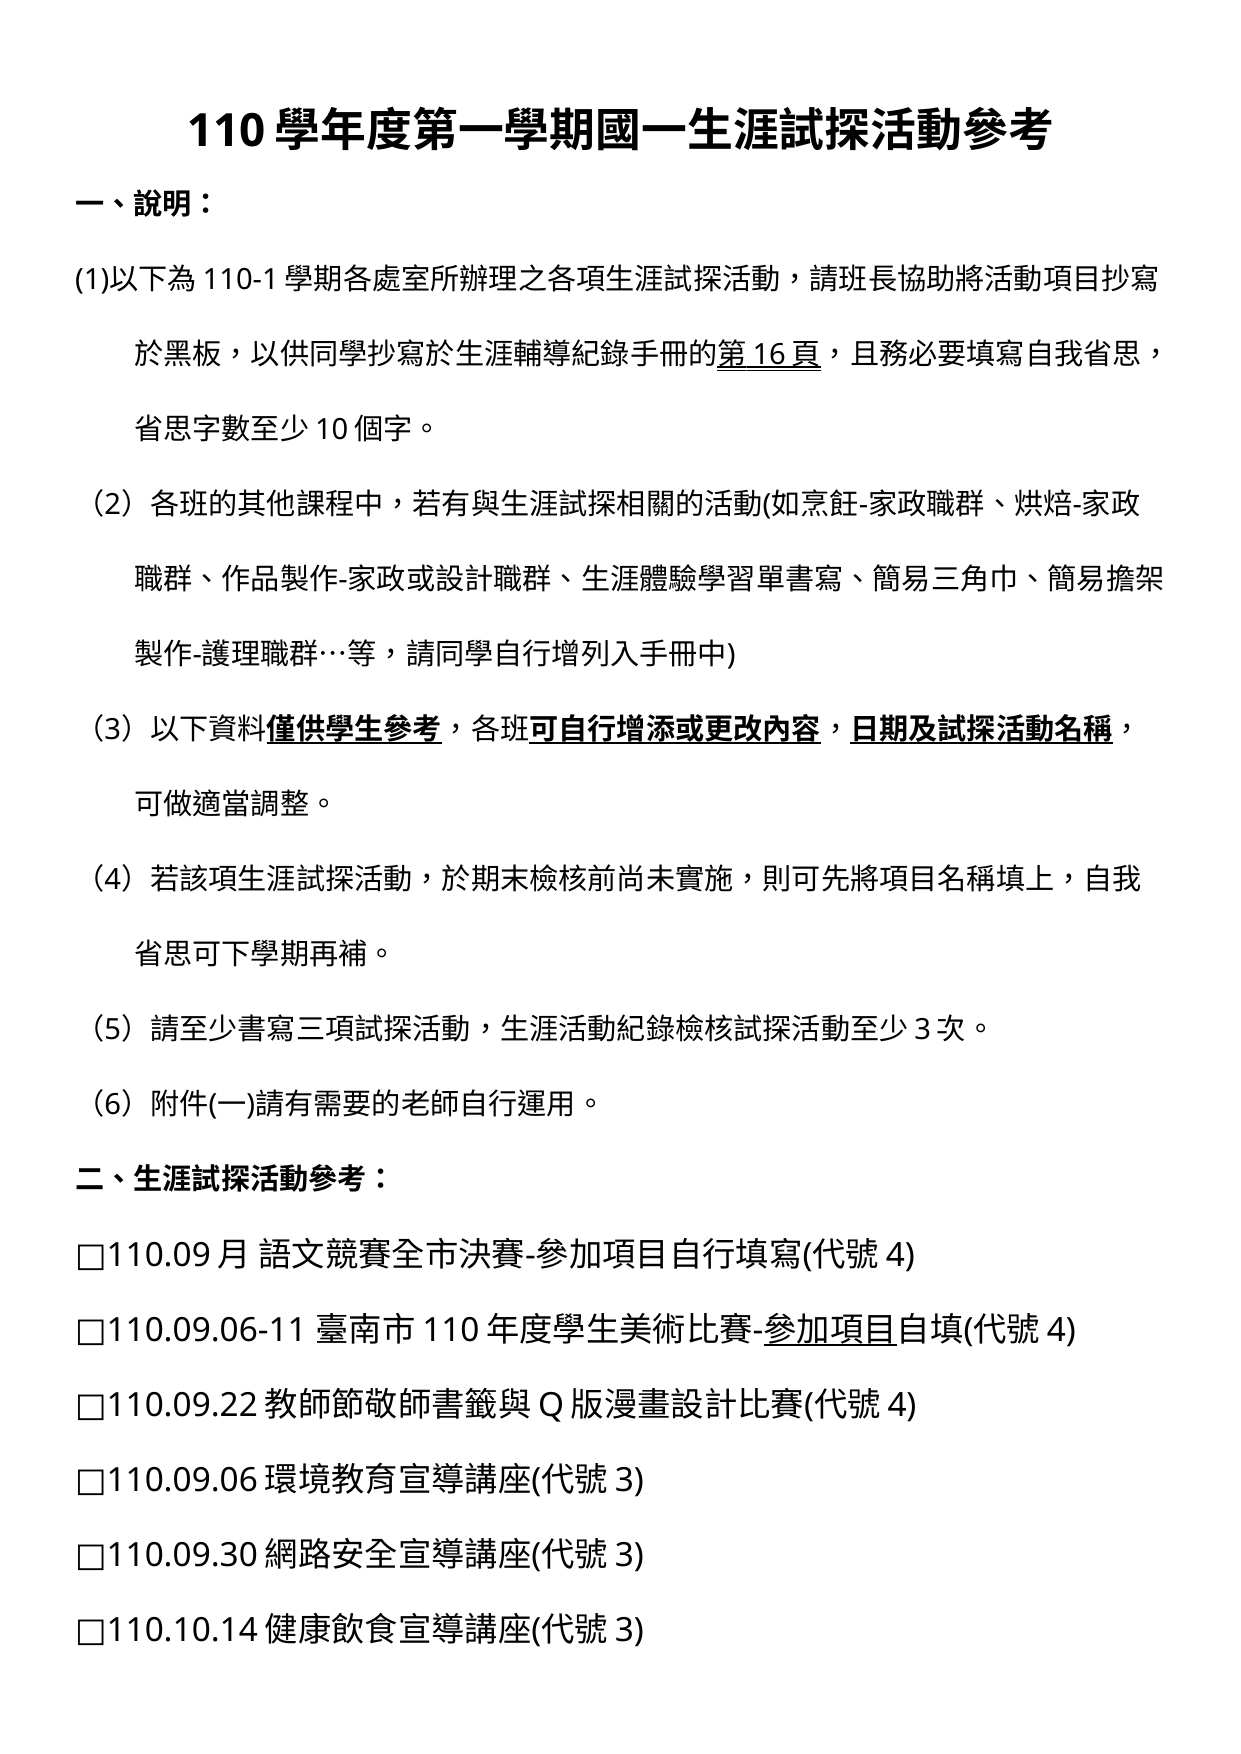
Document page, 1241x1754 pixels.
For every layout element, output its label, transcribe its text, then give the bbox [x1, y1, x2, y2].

text □110.09月 語文競賽全市決賽-參加項目自行填寫(代號4) [75, 1214, 1165, 1289]
text 二、生涯試探活動參考： [75, 1139, 1165, 1214]
text □110.09.06環境教育宣導講座(代號3) [75, 1439, 1165, 1514]
text □110.09.06-11 臺南市110年度學生美術比賽-參加項目自填(代號4) [75, 1289, 1165, 1364]
text （6）附件(一)請有需要的老師自行運用。 [75, 1064, 1165, 1139]
text （3）以下資料僅供學生參考，各班可自行增添或更改內容，日期及試探活動名稱，可做適當調整。 [75, 689, 1165, 839]
text （4）若該項生涯試探活動，於期末檢核前尚未實施，則可先將項目名稱填上，自我省思可下學期再補。 [75, 839, 1165, 989]
text □110.10.14健康飲食宣導講座(代號3) [75, 1589, 1165, 1664]
text □110.09.30網路安全宣導講座(代號3) [75, 1514, 1165, 1589]
text （5）請至少書寫三項試探活動，生涯活動紀錄檢核試探活動至少3次。 [75, 989, 1165, 1064]
text 110學年度第一學期國一生涯試探活動參考 [75, 89, 1165, 164]
text □110.09.22教師節敬師書籤與Q版漫畫設計比賽(代號4) [75, 1364, 1165, 1439]
text 一、說明： [75, 164, 1165, 239]
text (1)以下為110-1學期各處室所辦理之各項生涯試探活動，請班長協助將活動項目抄寫於黑板，以供同學抄寫於生涯輔導紀錄手冊的第16頁，且務必要填寫自我省思，省思字數至少10個字。 [75, 239, 1165, 464]
text （2）各班的其他課程中，若有與生涯試探相關的活動(如烹飪-家政職群、烘焙-家政職群、作品製作-家政或設計職群、生涯體驗學習單書寫、簡易三角巾、簡易擔架製作-護理職群…等，請同學自行增列入手冊中) [75, 464, 1165, 689]
